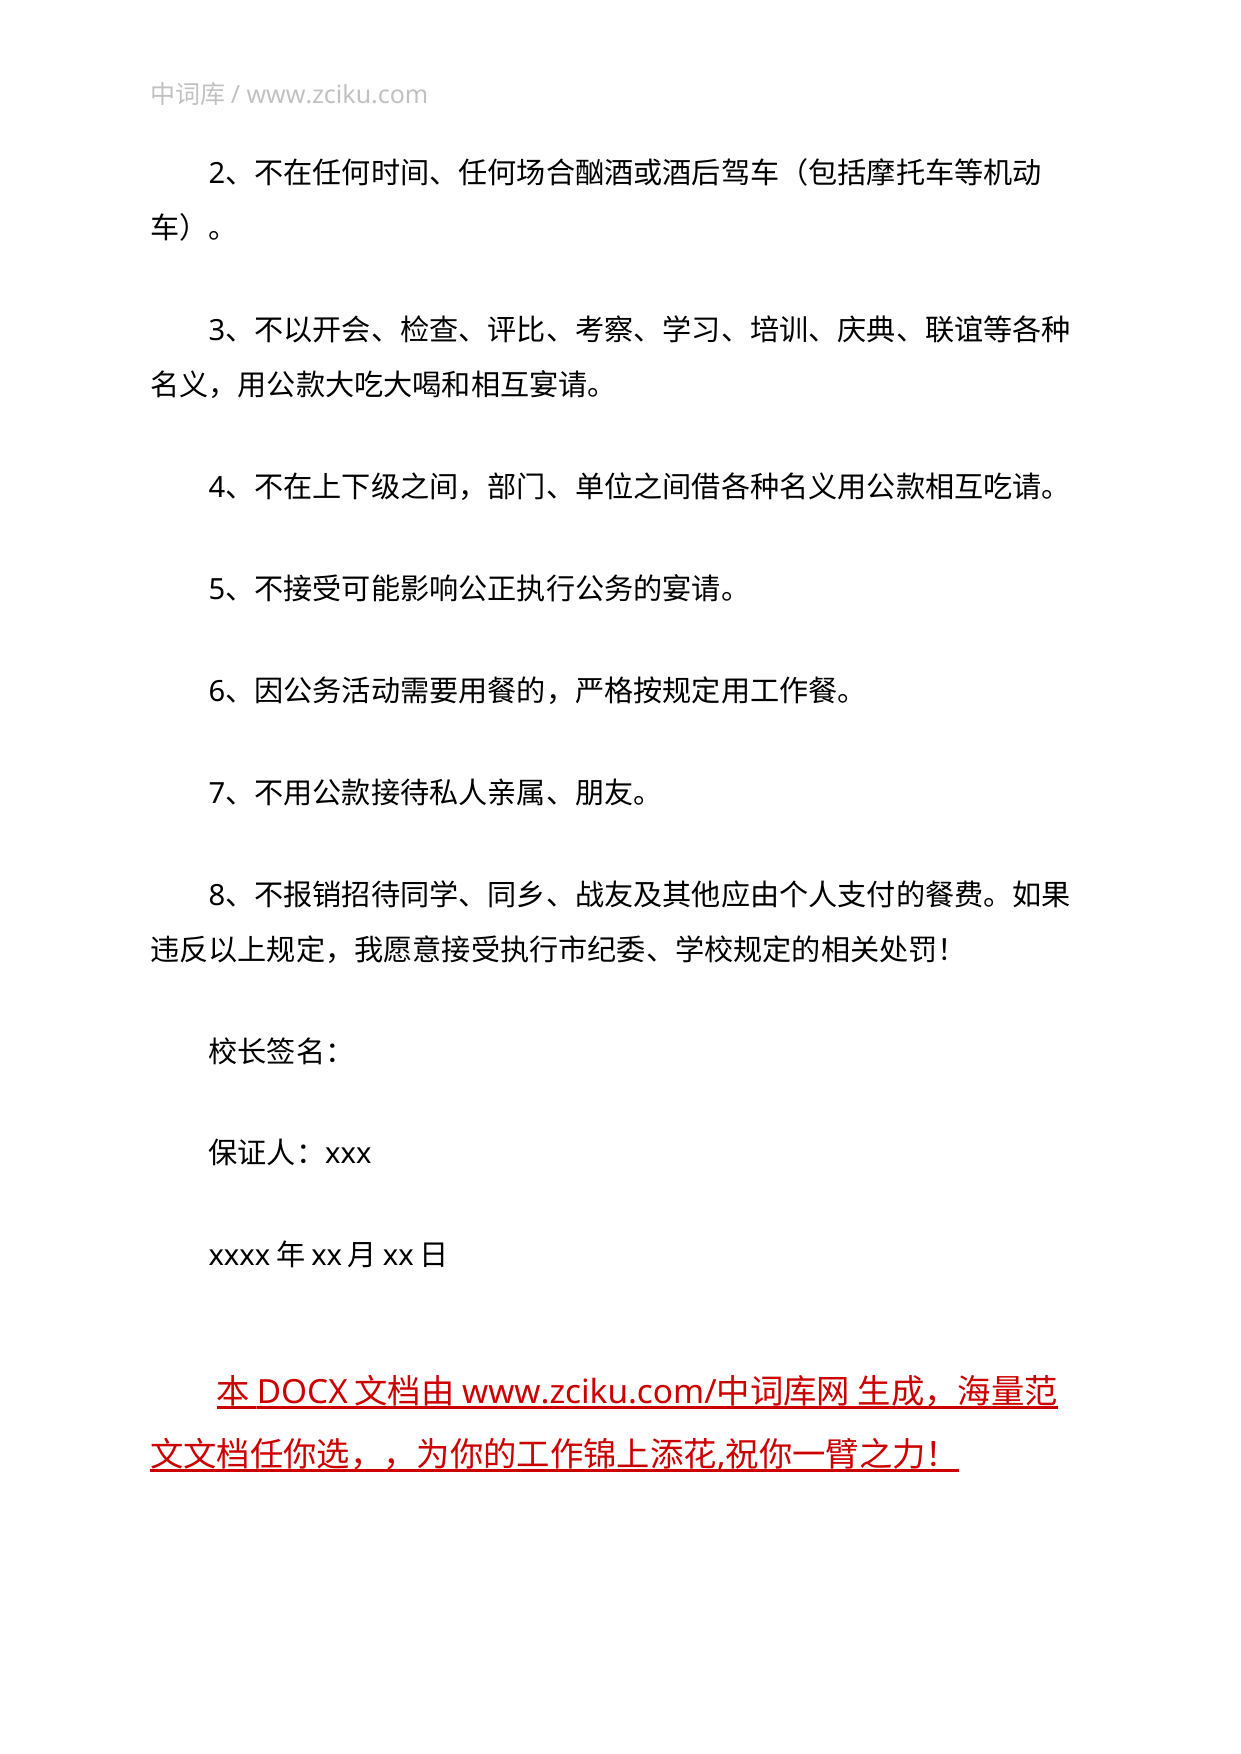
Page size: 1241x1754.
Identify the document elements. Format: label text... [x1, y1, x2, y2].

text 保证人：xxx [150, 1130, 1090, 1172]
text 校长签名： [150, 1028, 1090, 1071]
text 5、不接受可能影响公正执行公务的宴请。 [150, 566, 1090, 608]
text 3、不以开会、检查、评比、考察、学习、培训、庆典、联谊等各种名义，用公款大吃大喝和相互宴请。 [150, 307, 1090, 404]
text xxxx年xx月xx日 [150, 1232, 1090, 1274]
text 4、不在上下级之间，部门、单位之间借各种名义用公款相互吃请。 [150, 463, 1090, 506]
text 8、不报销招待同学、同乡、战友及其他应由个人支付的餐费。如果违反以上规定，我愿意接受执行市纪委、学校规定的相关处罚！ [150, 871, 1090, 969]
text 本DOCX文档由 www.zciku.com/中词库网 生成，海量范文文档任你选，，为你的工作锦上添花,祝你一臂之力！ [150, 1365, 1090, 1476]
text 6、因公务活动需要用餐的，严格按规定用工作餐。 [150, 667, 1090, 710]
text 7、不用公款接待私人亲属、朋友。 [150, 769, 1090, 812]
text 2、不在任何时间、任何场合酗酒或酒后驾车（包括摩托车等机动车）。 [150, 150, 1090, 247]
